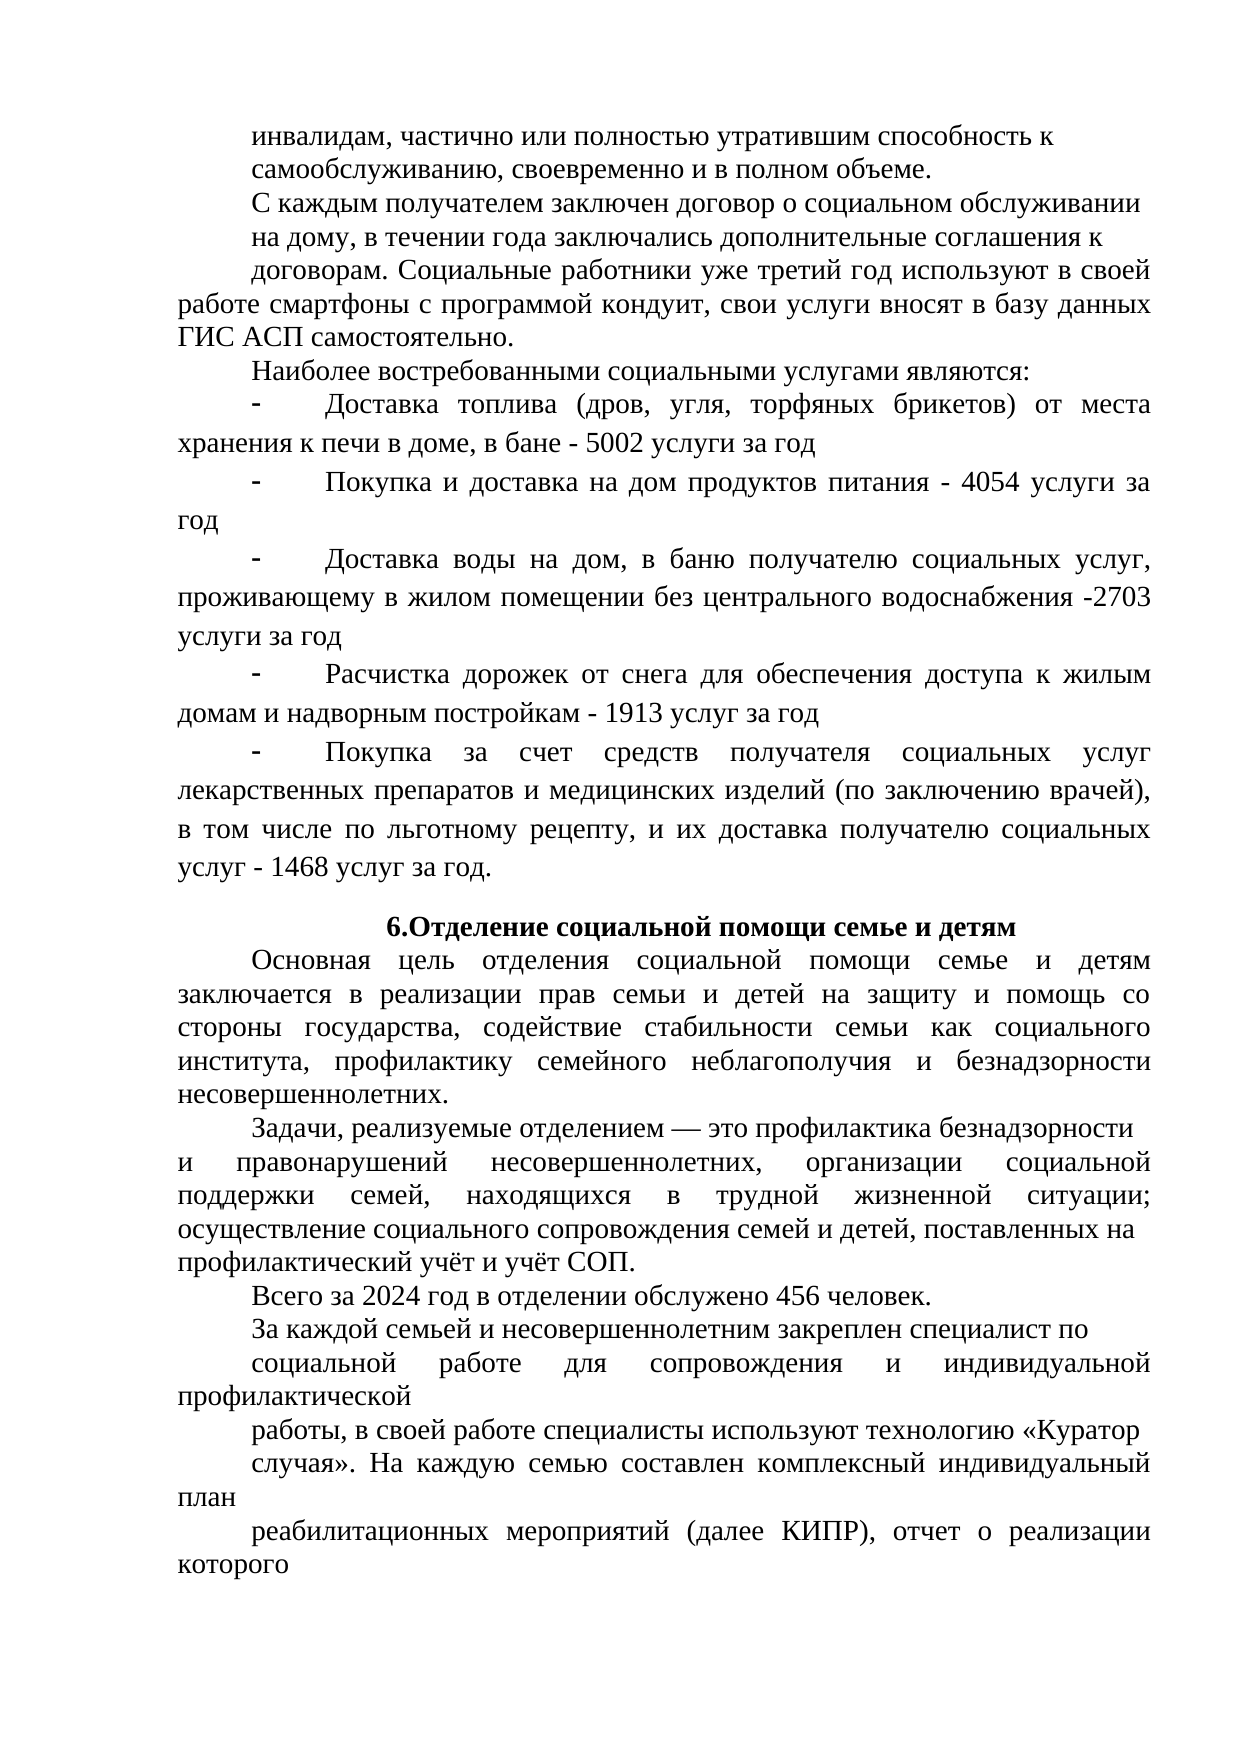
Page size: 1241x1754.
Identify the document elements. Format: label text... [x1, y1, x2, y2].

text договорам. Социальные работники уже третий год используют в своей работе смартфоны с программой кондуит, свои услуги вносят в базу данных ГИС АСП самостоятельно. [177, 252, 1152, 353]
text профилактический учёт и учёт СОП. [177, 1244, 1152, 1278]
list Доставка топлива (дров, угля, торфяных брикетов) от места хранения к печи в доме, в бане - 5002 услуги за год [177, 386, 1152, 459]
text С каждым получателем заключен договор о социальном обслуживании [177, 185, 1152, 219]
list Покупка за счет средств получателя социальных услуг лекарственных препаратов и медицинских изделий (по заключению врачей), в том числе по льготному рецепту, и их доставка получателю социальных услуг - 1468 услуг за год. [177, 734, 1152, 883]
text Основная цель отделения социальной помощи семье и детям заключается в реализации прав семьи и детей на защиту и помощь со стороны государства, содействие стабильности семьи как социального института, профилактику семейного неблагополучия и безнадзорности несовершеннолетних. [177, 942, 1152, 1110]
text реабилитационных мероприятий (далее КИПР), отчет о реализации которого [177, 1513, 1152, 1580]
text Всего за 2024 год в отделении обслужено 456 человек. [177, 1278, 1152, 1311]
text инвалидам, частично или полностью утратившим способность к [177, 118, 1152, 152]
text случая». На каждую семью составлен комплексный индивидуальный план [177, 1446, 1152, 1513]
text работы, в своей работе специалисты используют технологию «Куратор [177, 1412, 1152, 1446]
text За каждой семьей и несовершеннолетним закреплен специалист по [177, 1311, 1152, 1345]
list Доставка воды на дом, в баню получателю социальных услуг, проживающему в жилом помещении без центрального водоснабжения -2703 услуги за год [177, 541, 1152, 652]
text самообслуживанию, своевременно и в полном объеме. [177, 152, 1152, 185]
text на дому, в течении года заключались дополнительные соглашения к [177, 219, 1152, 252]
list Расчистка дорожек от снега для обеспечения доступа к жилым домам и надворным постройкам - 1913 услуг за год [177, 657, 1152, 729]
text Наиболее востребованными социальными услугами являются: [177, 353, 1152, 386]
text Задачи, реализуемые отделением — это профилактика безнадзорности [177, 1110, 1152, 1144]
text и правонарушений несовершеннолетних, организации социальной поддержки семей, находящихся в трудной жизненной ситуации; осуществление социального сопровождения семей и детей, поставленных на [177, 1144, 1152, 1244]
text социальной работе для сопровождения и индивидуальной профилактической [177, 1345, 1152, 1412]
list Покупка и доставка на дом продуктов питания - 4054 услуги за год [177, 464, 1152, 536]
text 6.Отделение социальной помощи семье и детям [177, 909, 1152, 942]
